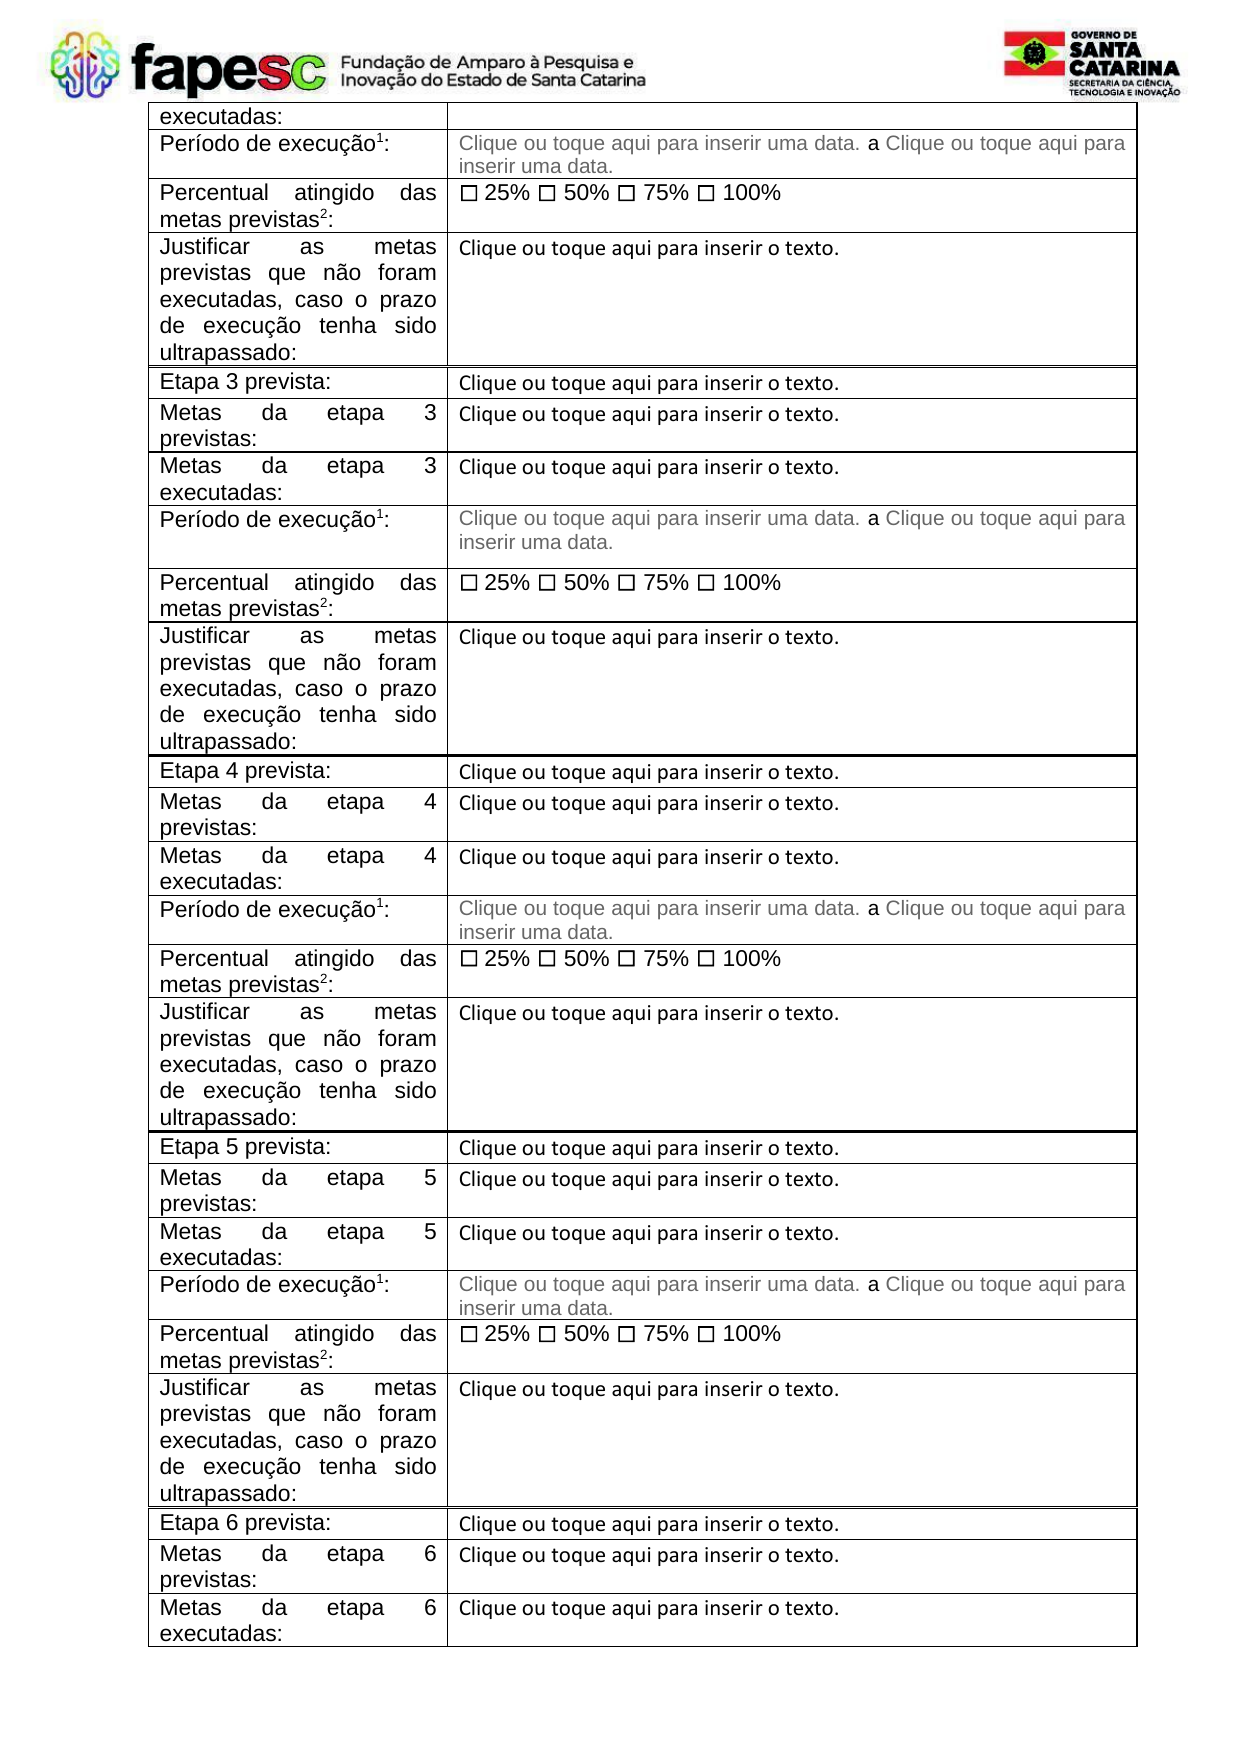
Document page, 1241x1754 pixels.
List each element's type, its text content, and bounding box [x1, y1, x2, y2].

table_cell Metas da etapa 3 executadas: [149, 453, 447, 505]
table_cell a [448, 896, 1136, 943]
table_cell Justificar as metas previstas que não foram executadas, caso o prazo de execução tenha sido ultrapassado: [149, 998, 447, 1130]
table_cell Justificar as metas previstas que não foram executadas, caso o prazo de execução tenha sido ultrapassado: [149, 623, 447, 754]
table_cell Percentual atingido das metas previstas2: [149, 1320, 447, 1373]
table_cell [149, 233, 447, 365]
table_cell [149, 179, 447, 232]
table_cell 25% 50% 75% 100% [448, 945, 1136, 997]
table_cell a [448, 1271, 1136, 1319]
table_cell 25% 50% 75% 100% [448, 1320, 1136, 1373]
table_cell Período de execução1: [149, 130, 447, 178]
table_cell Metas da etapa 6 executadas: [149, 1594, 447, 1646]
table_cell Metas da etapa 3 previstas: [149, 399, 447, 451]
table_cell Período de execução1: [149, 506, 447, 568]
table_header Etapa 5 prevista: [149, 1133, 447, 1163]
table_cell a [448, 506, 1136, 568]
table_cell a [448, 130, 1136, 178]
table_cell Metas da etapa 6 previstas: [149, 1540, 447, 1592]
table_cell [149, 103, 447, 129]
table_cell Metas da etapa 4 executadas: [149, 842, 447, 894]
table_cell Metas da etapa 5 previstas: [149, 1164, 447, 1217]
table_header Etapa 3 prevista: [149, 368, 447, 398]
table_cell Percentual atingido das metas previstas2: [149, 569, 447, 621]
table_cell 25% 50% 75% 100% [448, 569, 1136, 621]
table_cell 25% 50% 75% 100% [448, 179, 1136, 232]
table_cell Metas da etapa 4 previstas: [149, 788, 447, 841]
picture [0, 0, 1241, 1747]
table_header Etapa 6 prevista: [149, 1509, 447, 1539]
table_cell Percentual atingido das metas previstas2: [149, 945, 447, 997]
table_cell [149, 1374, 447, 1506]
table_cell Período de execução1: [149, 1271, 447, 1319]
table_header Etapa 4 prevista: [149, 757, 447, 787]
table_cell Metas da etapa 5 executadas: [149, 1218, 447, 1270]
table_cell Período de execução1: [149, 896, 447, 943]
